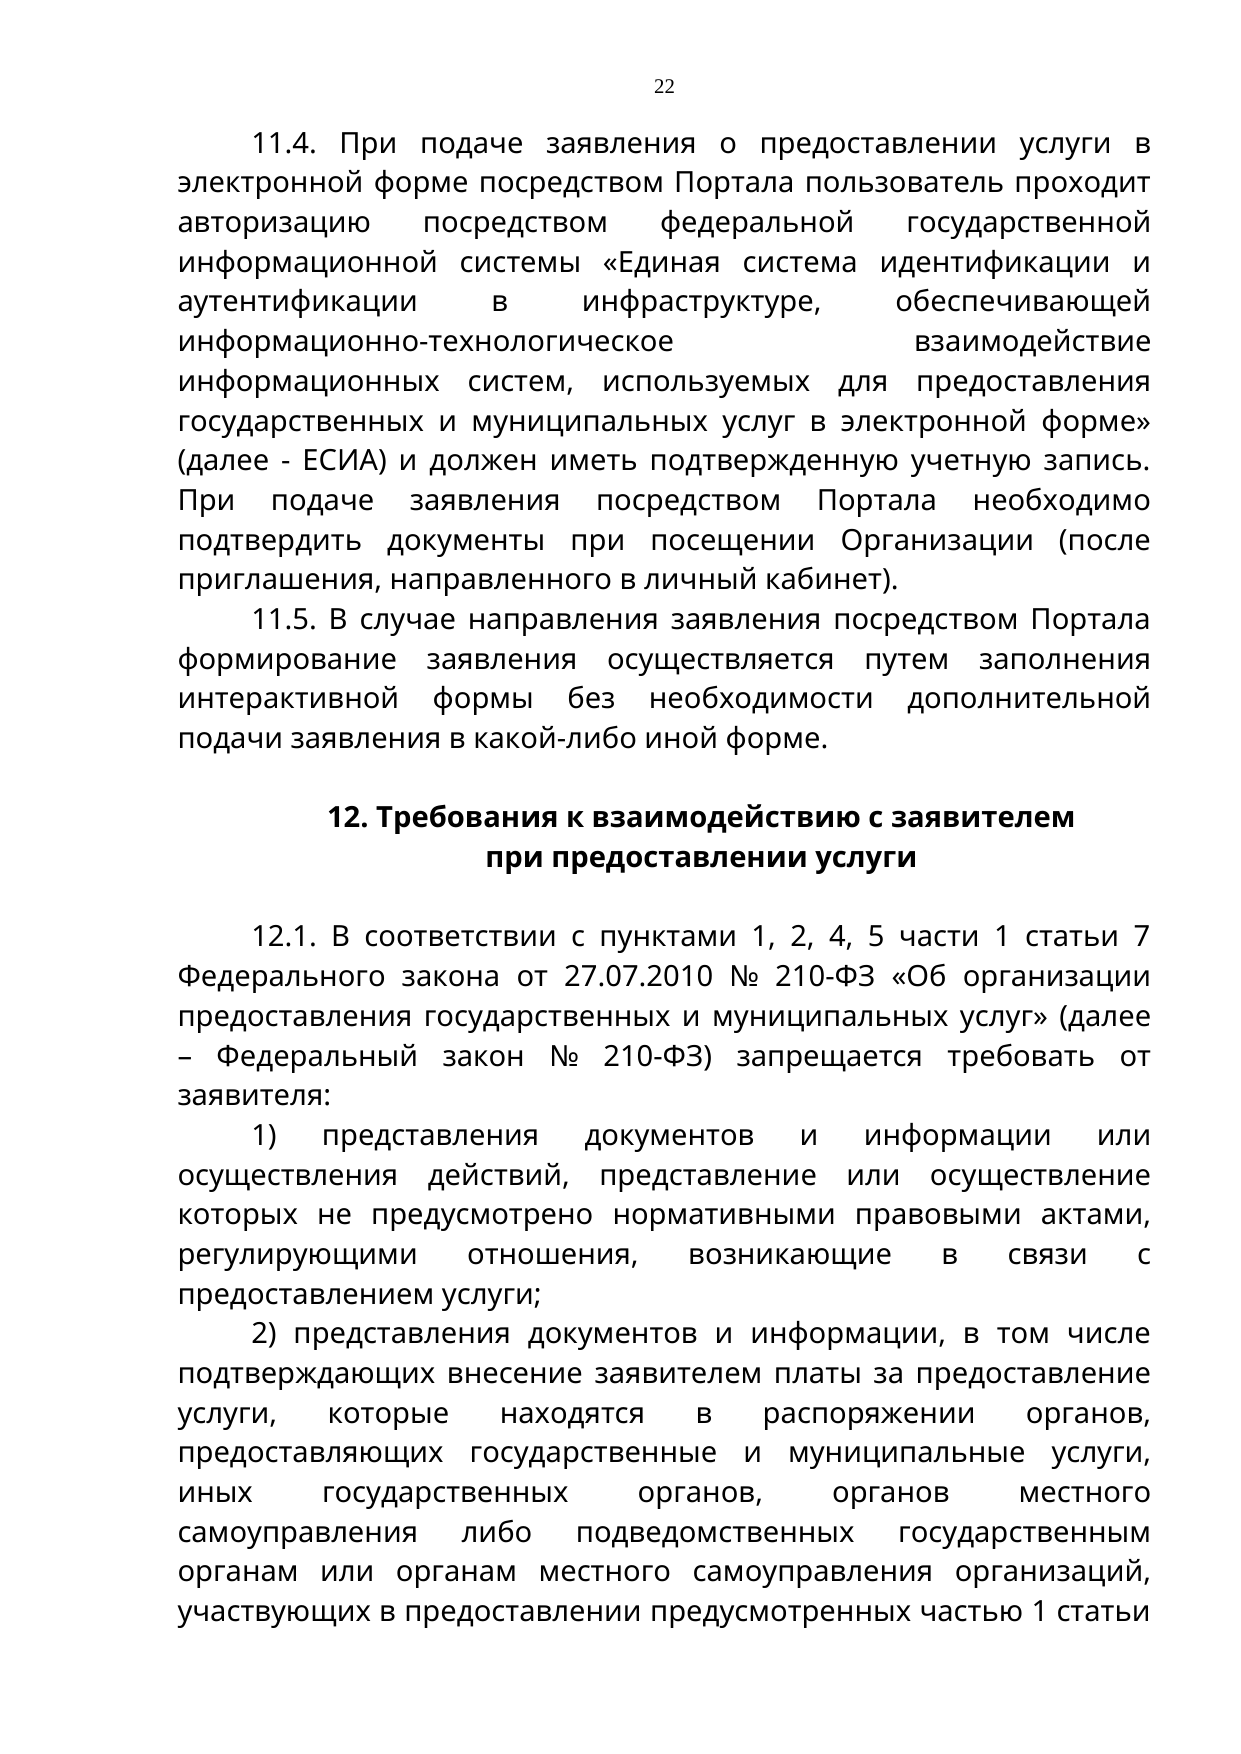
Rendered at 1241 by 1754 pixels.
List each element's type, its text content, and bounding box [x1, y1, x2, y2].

text 12.1. В соответствии с пунктами 1, 2, 4, 5 части 1 статьи 7 Федерального закона от 27.07.2010 № 210-ФЗ «Об организации предоставления государственных и муниципальных услуг» (далее – Федеральный закон № 210-ФЗ) запрещается требовать от заявителя: [177, 916, 1152, 1114]
text 11.5. В случае направления заявления посредством Портала формирование заявления осуществляется путем заполнения интерактивной формы без необходимости дополнительной подачи заявления в какой-либо иной форме. [177, 598, 1152, 757]
text 12. Требования к взаимодействию с заявителем [177, 797, 1152, 836]
text 1) представления документов и информации или осуществления действий, представление или осуществление которых не предусмотрено нормативными правовыми актами, регулирующими отношения, возникающие в связи с предоставлением услуги; [177, 1114, 1152, 1313]
text 11.4. При подаче заявления о предоставлении услуги в электронной форме посредством Портала пользователь проходит авторизацию посредством федеральной государственной информационной системы «Единая система идентификации и аутентификации в инфраструктуре, обеспечивающей информационно-технологическое взаимодействие информационных систем, используемых для предоставления государственных и муниципальных услуг в электронной форме» (далее - ЕСИА) и должен иметь подтвержденную учетную запись. При подаче заявления посредством Портала необходимо подтвердить документы при посещении Организации (после приглашения, направленного в личный кабинет). [177, 122, 1152, 598]
text при предоставлении услуги [177, 836, 1152, 876]
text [177, 1313, 1152, 1630]
